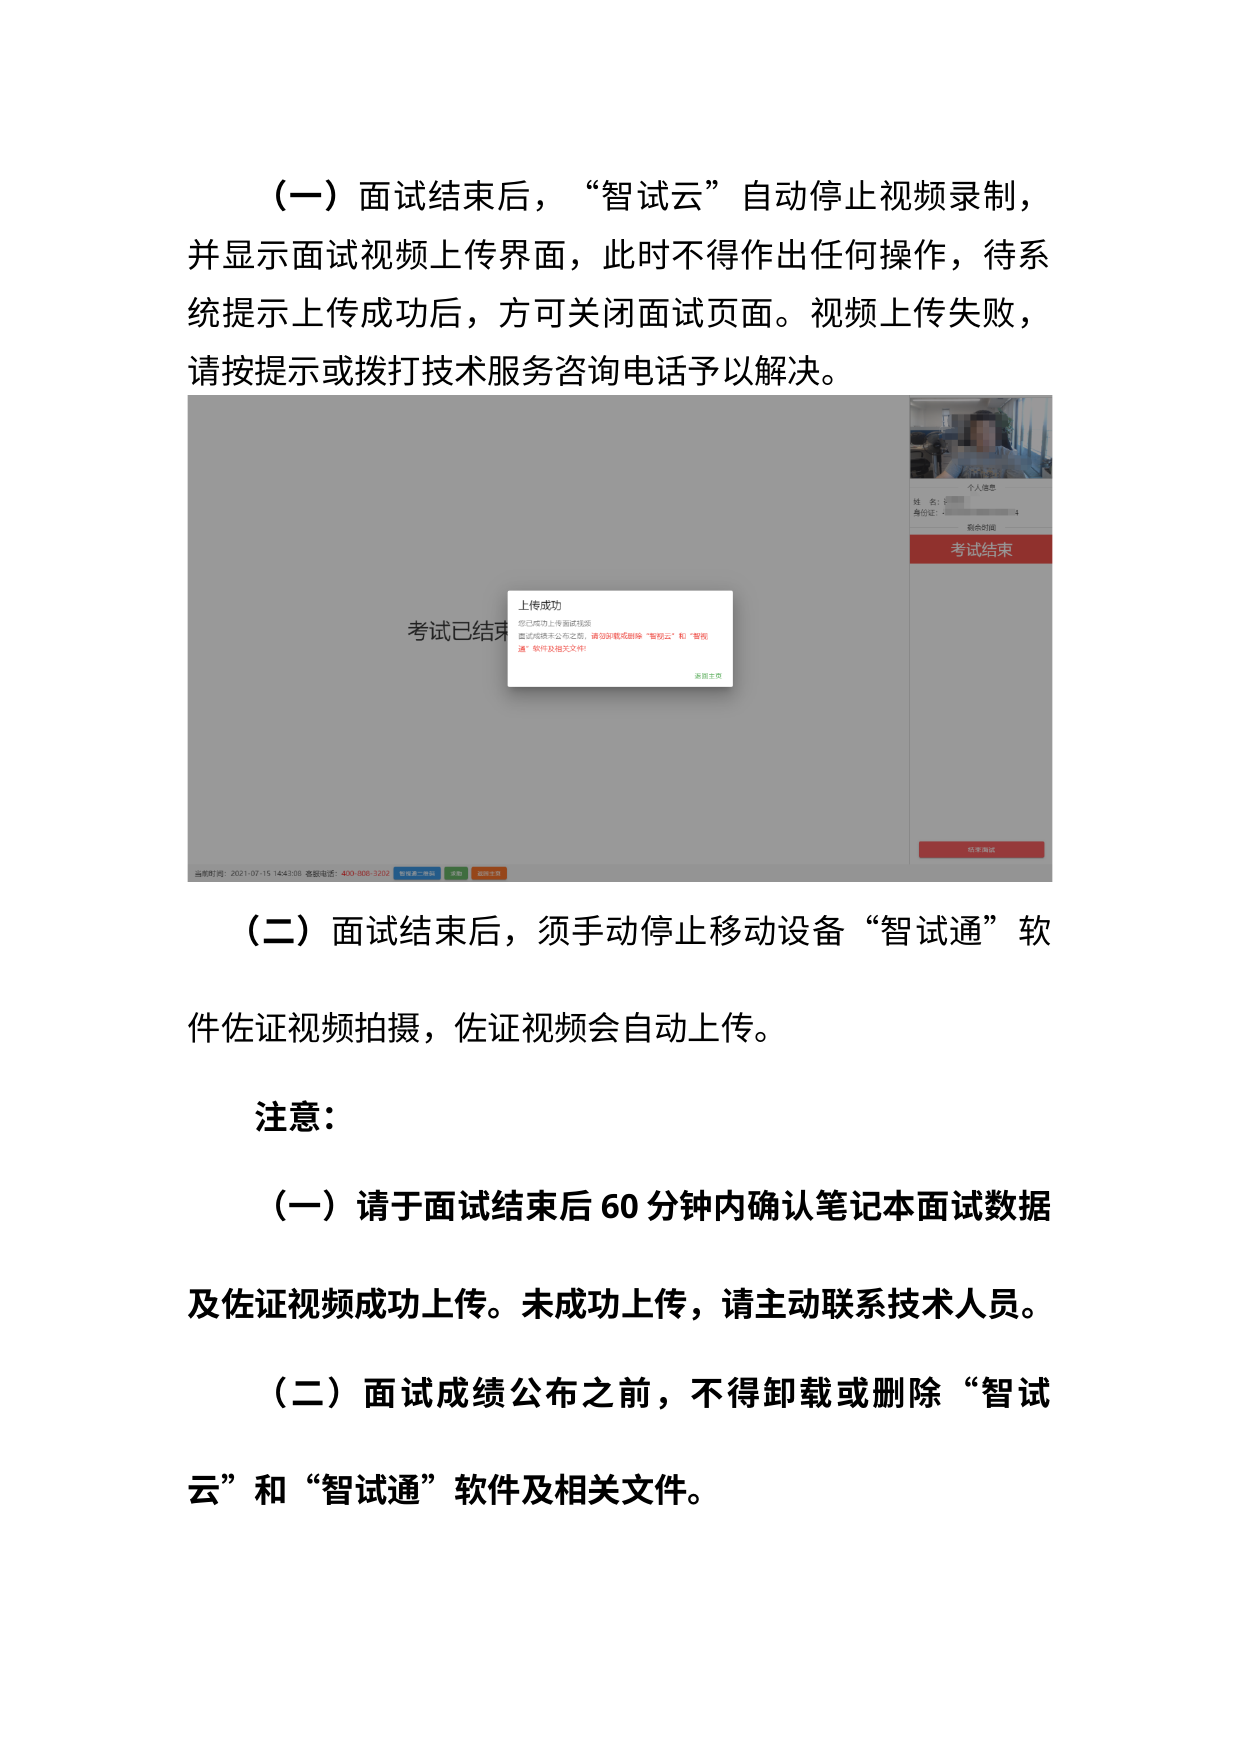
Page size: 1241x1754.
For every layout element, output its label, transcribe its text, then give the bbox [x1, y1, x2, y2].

text （二）面试成绩公布之前，不得卸载或删除“智试云”和“智试通”软件及相关文件。 [187, 1358, 1053, 1521]
picture [187, 395, 1053, 882]
text （二）面试结束后，须手动停止移动设备“智试通”软件佐证视频拍摄，佐证视频会自动上传。 [187, 896, 1053, 1059]
text （一）面试结束后，“智试云”自动停止视频录制，并显示面试视频上传界面，此时不得作出任何操作，待系统提示上传成功后，方可关闭面试页面。视频上传失败，请按提示或拨打技术服务咨询电话予以解决。 [187, 162, 1053, 395]
text （一）请于面试结束后60分钟内确认笔记本面试数据及佐证视频成功上传。未成功上传，请主动联系技术人员。 [187, 1172, 1053, 1334]
text 注意： [187, 1083, 1053, 1148]
